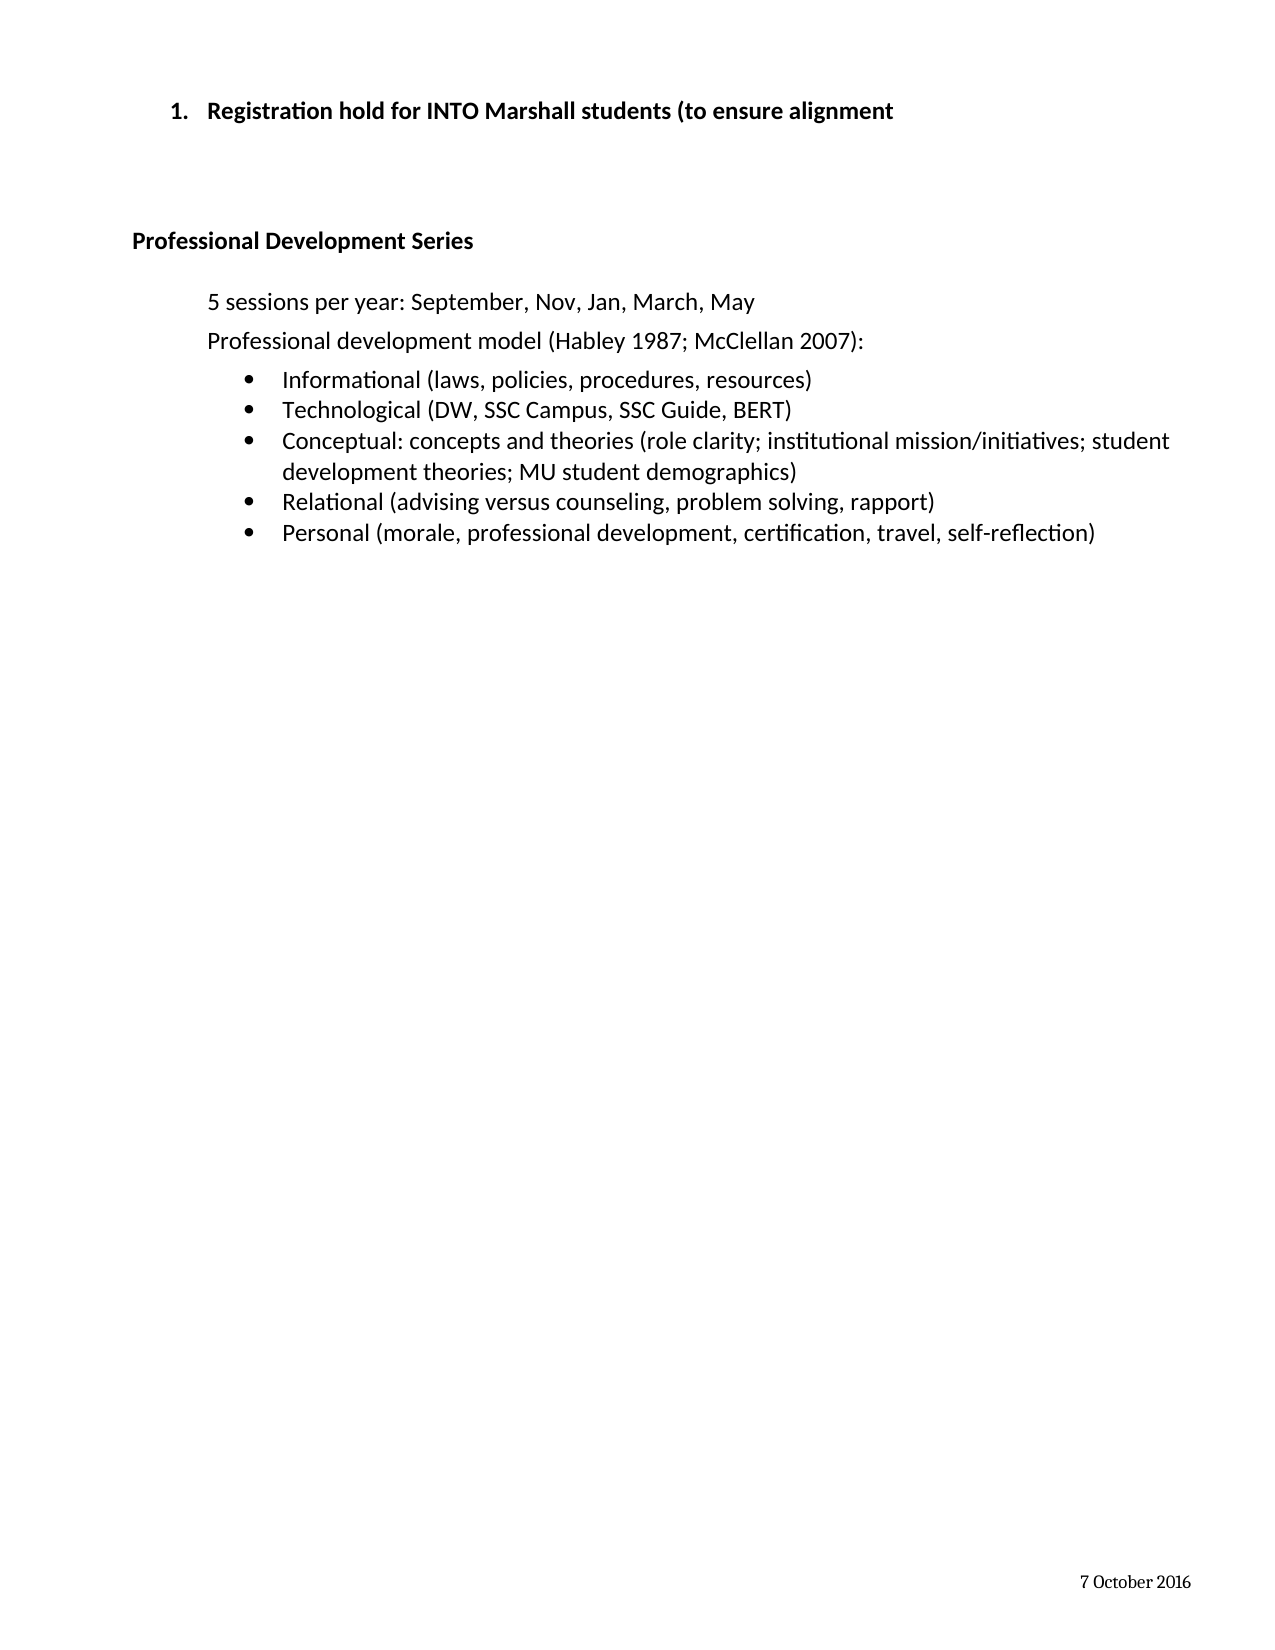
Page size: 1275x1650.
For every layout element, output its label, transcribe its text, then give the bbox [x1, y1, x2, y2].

text 5 sessions per year: September, Nov, Jan, March, May [207, 286, 1191, 317]
list Conceptual: concepts and theories (role clarity; institutional mission/initiatives; student development theories; MU student demographics) [244, 425, 1191, 486]
text Professional Development Series [132, 225, 1191, 256]
list Technological (DW, SSC Campus, SSC Guide, BERT) [244, 395, 1191, 425]
text Professional development model (Habley 1987; McClellan 2007): [207, 325, 1191, 356]
list Registration hold for INTO Marshall students (to ensure alignment [169, 95, 1191, 126]
list Informational (laws, policies, procedures, resources) [244, 364, 1191, 395]
list Relational (advising versus counseling, problem solving, rapport) [244, 486, 1191, 517]
list Personal (morale, professional development, certification, travel, self-reflection) [244, 517, 1191, 547]
